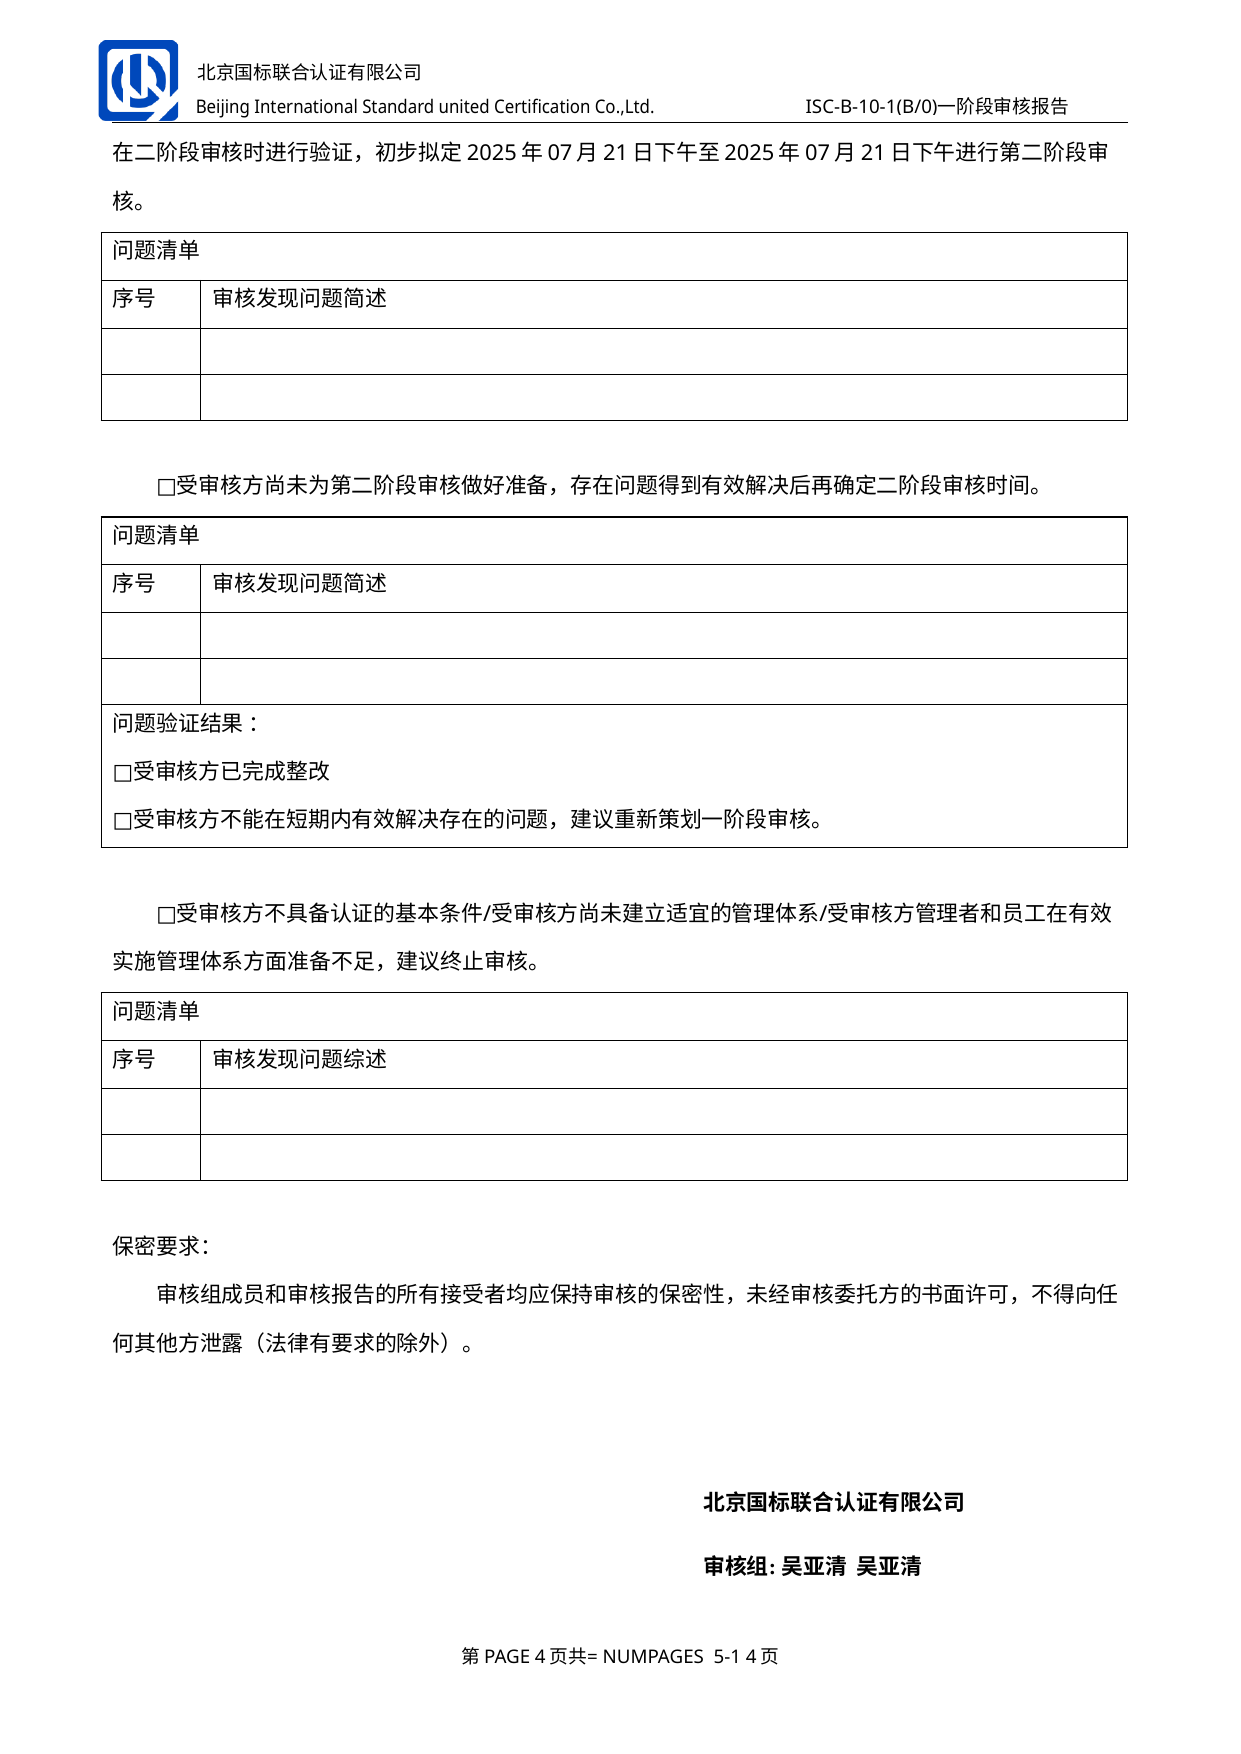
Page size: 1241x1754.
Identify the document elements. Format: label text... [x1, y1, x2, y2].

table_cell [201, 613, 1127, 658]
table_cell 序号 [102, 281, 200, 327]
table_cell [102, 329, 200, 373]
picture [98, 40, 179, 121]
table_cell [201, 1089, 1127, 1134]
table_cell [102, 375, 200, 419]
table_cell 审核发现问题简述 [201, 281, 1127, 327]
table_cell [102, 613, 200, 658]
table_cell 问题验证结果 ： □受审核方已完成整改 □受审核方不能在短期内有效解决存在的问题，建议重新策划一阶段审核。 [102, 705, 1127, 847]
table_cell [201, 659, 1127, 704]
table_cell [102, 1135, 200, 1180]
table_cell [102, 1089, 200, 1134]
text □受审核方尚未为第二阶段审核做好准备，存在问题得到有效解决后再确定二阶段审核时间。 [112, 468, 1128, 501]
table_cell 审核发现问题综述 [201, 1041, 1127, 1088]
table_cell 序号 [102, 565, 200, 612]
table_cell [201, 1135, 1127, 1180]
table_header 保密要求： 审核组成员和审核报告的所有接受者均应保持审核的保密性，未经审核委托方的书面许可，不得向任何其他方泄露（法律有要求的除外）。 [101, 1229, 1143, 1371]
table_cell [201, 375, 1127, 419]
text 北京国标联合认证有限公司 [112, 1484, 1128, 1517]
table_cell [201, 329, 1127, 373]
table_cell 序号 [102, 1041, 200, 1088]
table_cell 审核发现问题简述 [201, 565, 1127, 612]
table_header 问题清单 [102, 233, 1127, 280]
table_header 问题清单 [102, 993, 1127, 1040]
text 审核组: 吴亚清 吴亚清 [112, 1549, 1128, 1581]
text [112, 135, 1128, 216]
text □受审核方不具备认证的基本条件/受审核方尚未建立适宜的管理体系/受审核方管理者和员工在有效实施管理体系方面准备不足，建议终止审核。 [112, 895, 1128, 976]
table_header 问题清单 [102, 518, 1127, 564]
table_cell [102, 659, 200, 704]
